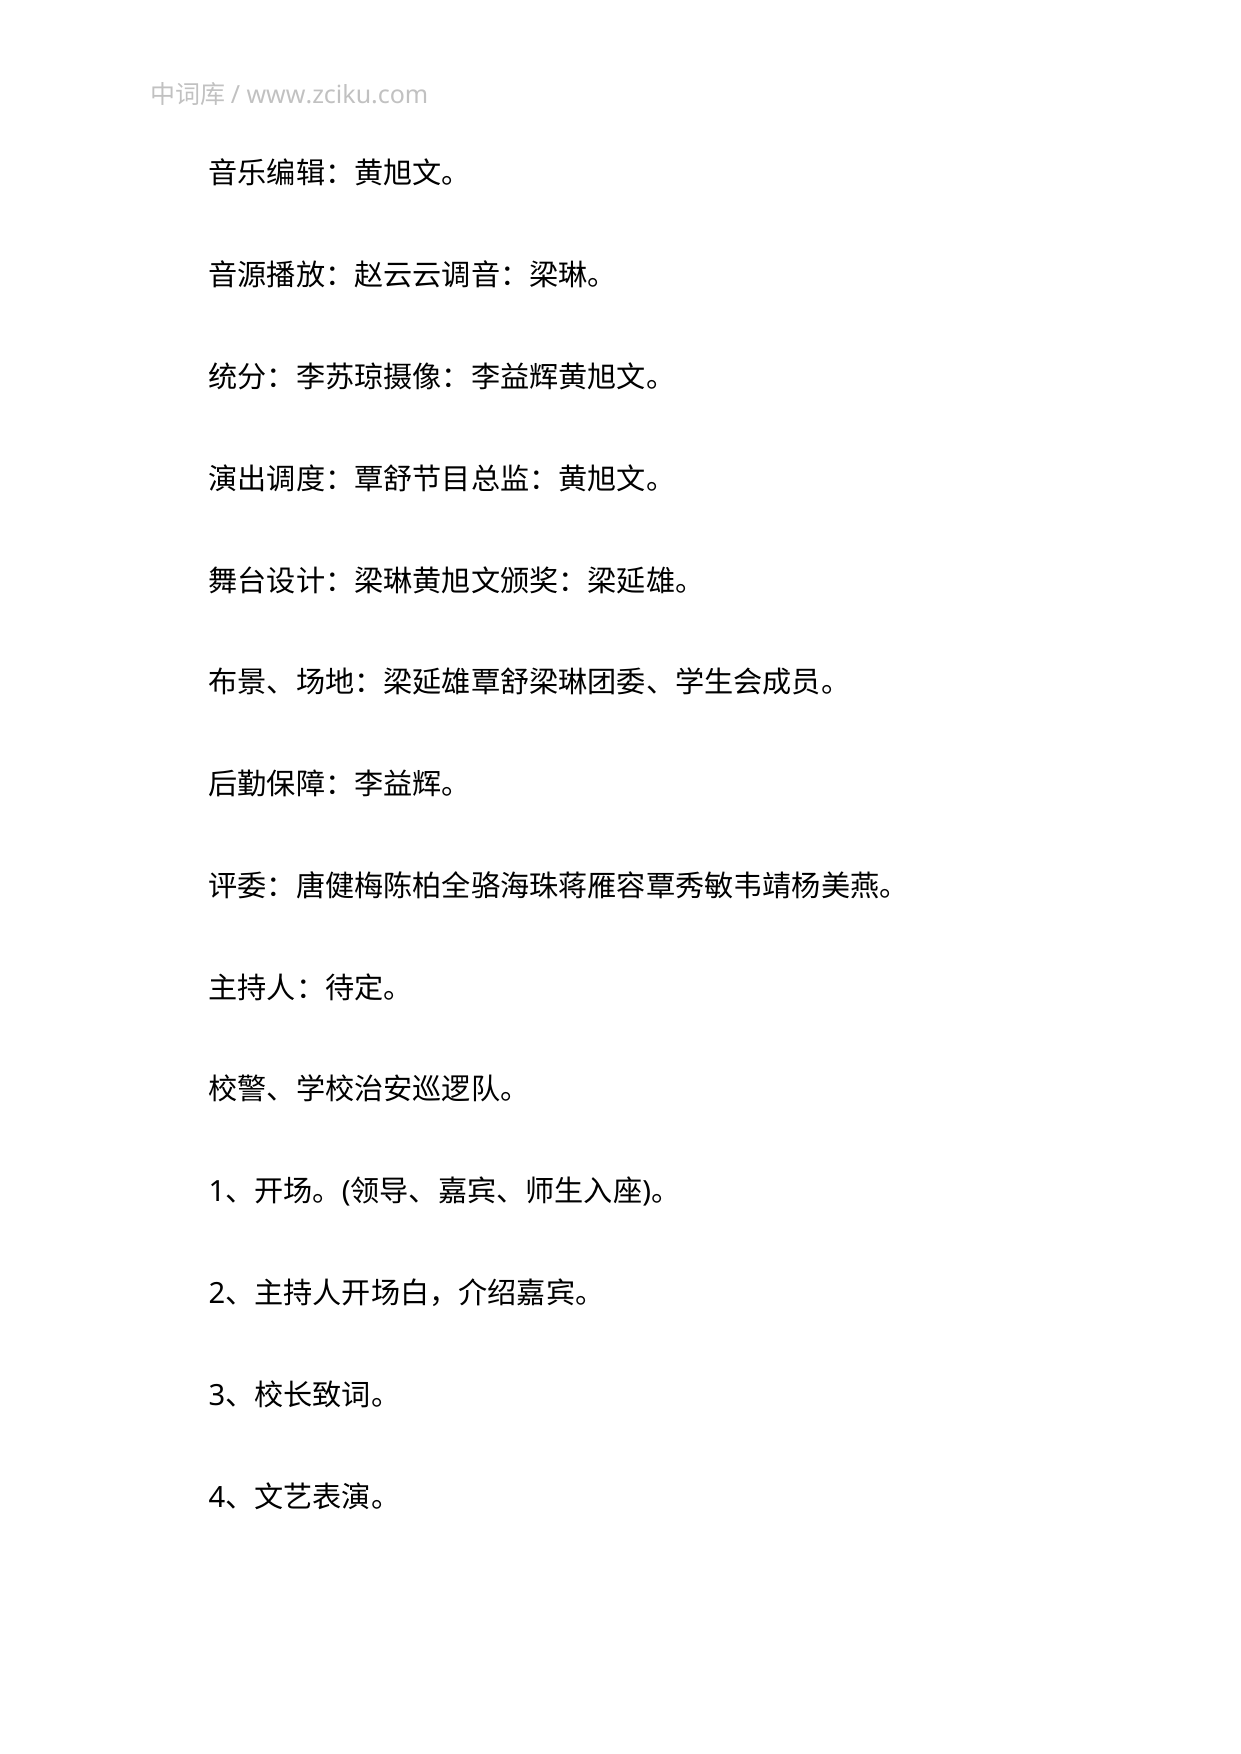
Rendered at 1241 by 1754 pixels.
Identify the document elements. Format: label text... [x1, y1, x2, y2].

text 舞台设计：梁琳黄旭文颁奖：梁延雄。 [150, 557, 1090, 599]
text 布景、场地：梁延雄覃舒梁琳团委、学生会成员。 [150, 659, 1090, 701]
text 2、主持人开场白，介绍嘉宾。 [150, 1270, 1090, 1312]
text 演出调度：覃舒节目总监：黄旭文。 [150, 455, 1090, 498]
text 音乐编辑：黄旭文。 [150, 150, 1090, 192]
text 后勤保障：李益辉。 [150, 761, 1090, 803]
text 统分：李苏琼摄像：李益辉黄旭文。 [150, 353, 1090, 396]
text 校警、学校治安巡逻队。 [150, 1066, 1090, 1108]
text 4、文艺表演。 [150, 1474, 1090, 1516]
text 1、开场。(领导、嘉宾、师生入座)。 [150, 1168, 1090, 1210]
text 音源播放：赵云云调音：梁琳。 [150, 252, 1090, 294]
text 主持人：待定。 [150, 964, 1090, 1006]
text 评委：唐健梅陈柏全骆海珠蒋雁容覃秀敏韦靖杨美燕。 [150, 862, 1090, 905]
text 3、校长致词。 [150, 1372, 1090, 1414]
